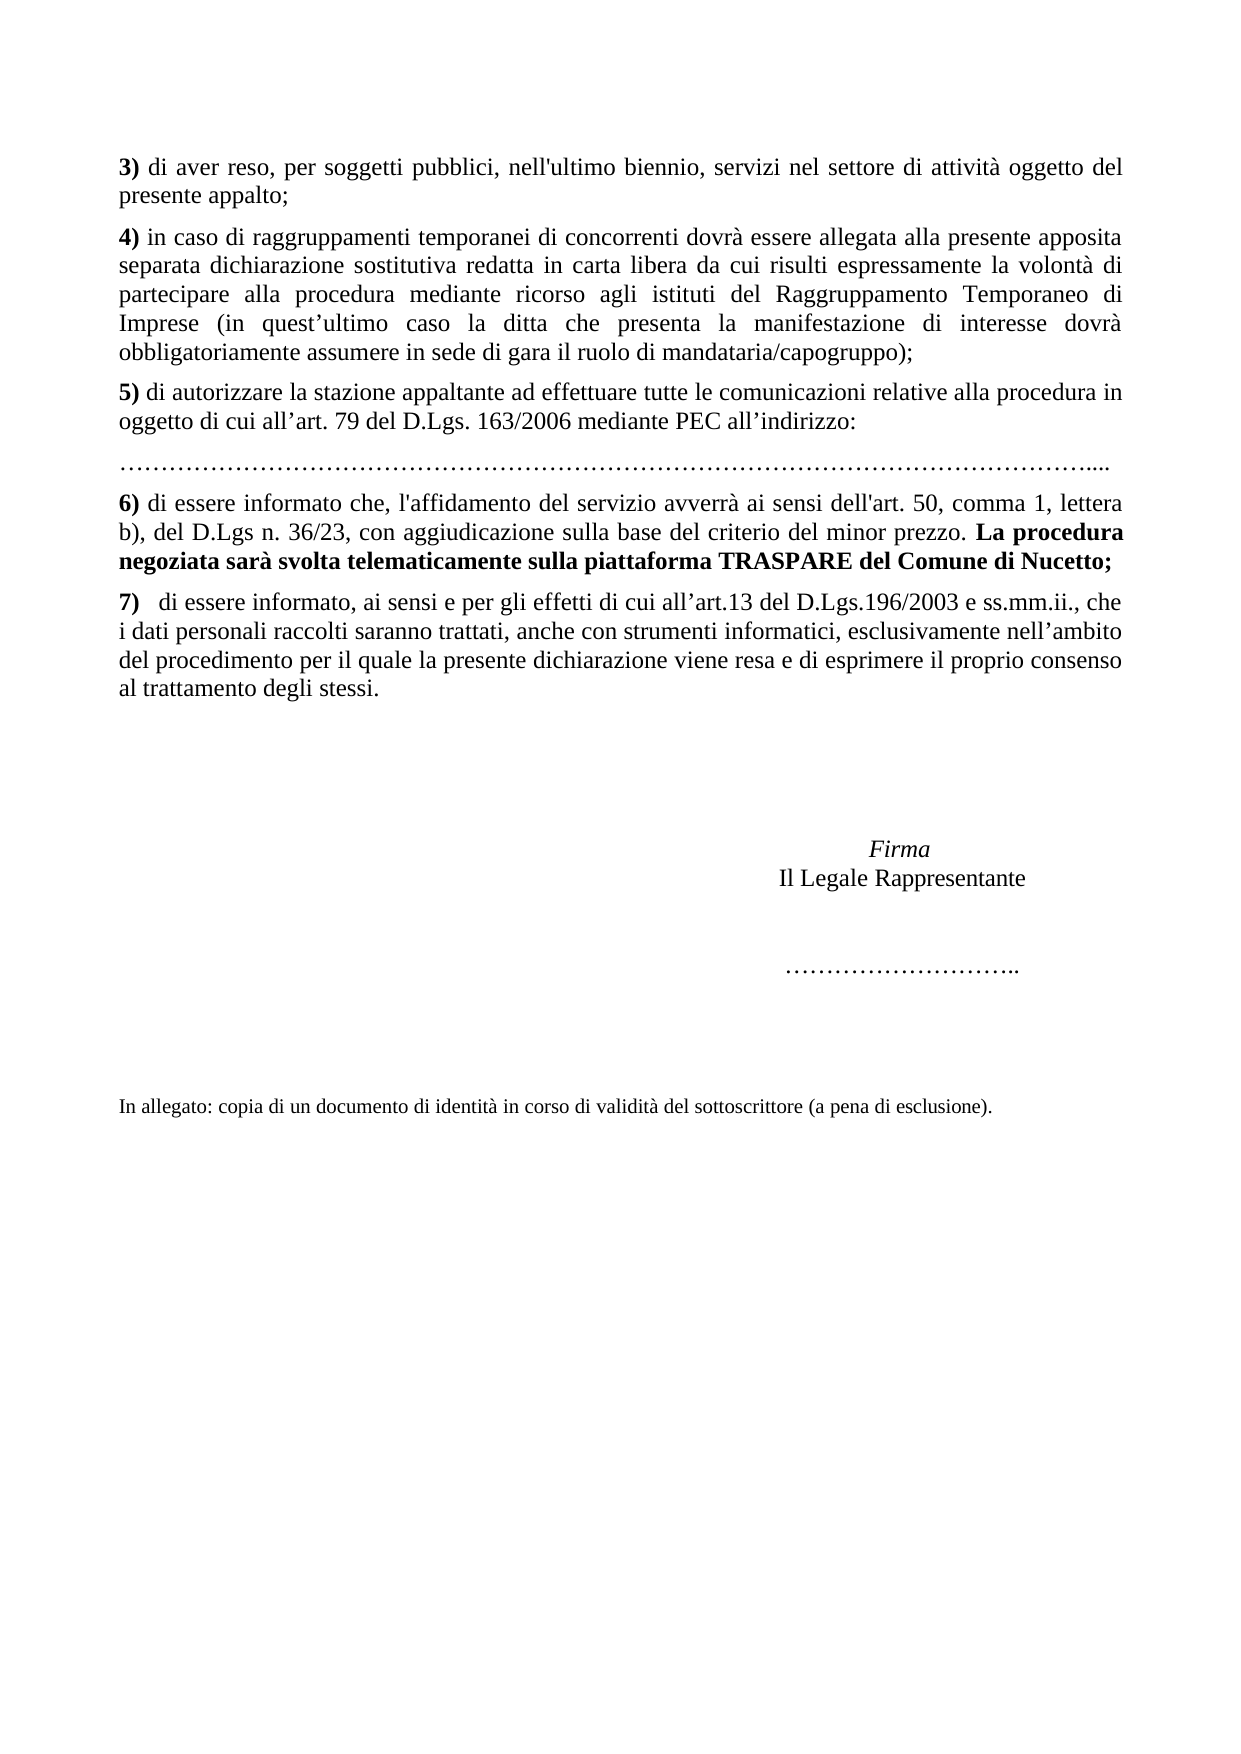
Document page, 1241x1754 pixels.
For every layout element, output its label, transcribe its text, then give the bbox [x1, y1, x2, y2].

text ……………………….. [668, 950, 1136, 979]
text In allegato: copia di un documento di identità in corso di validità del sottoscrittore (a pena di esclusione). [118, 1094, 1136, 1118]
list di essere informato, ai sensi e per gli effetti di cui all’art.13 del D.Lgs.196/2003 e ss.mm.ii., che i dati personali raccolti saranno trattati, anche con strumenti informatici, esclusivamente nell’ambito del procedimento per il quale la presente dichiarazione viene resa e di esprimere il proprio consenso al trattamento degli stessi. [118, 587, 1122, 702]
text Firma [668, 834, 1133, 863]
text ……………………………………………………………………………………………………….... [118, 447, 1136, 476]
list di aver reso, per soggetti pubblici, nell'ultimo biennio, servizi nel settore di attività oggetto del presente appalto; [118, 152, 1124, 209]
list di autorizzare la stazione appaltante ad effettuare tutte le comunicazioni relative alla procedura in oggetto di cui all’art. 79 del D.Lgs. 163/2006 mediante PEC all’indirizzo: [118, 378, 1123, 434]
list in caso di raggruppamenti temporanei di concorrenti dovrà essere allegata alla presente apposita separata dichiarazione sostitutiva redatta in carta libera da cui risulti espressamente la volontà di partecipare alla procedura mediante ricorso agli istituti del Raggruppamento Temporaneo di Imprese (in quest’ultimo caso la ditta che presenta la manifestazione di interesse dovrà obbligatoriamente assumere in sede di gara il ruolo di mandataria/capogruppo); [118, 222, 1123, 365]
list di essere informato che, l'affidamento del servizio avverrà ai sensi dell'art. 50, comma 1, lettera b), del D.Lgs n. 36/23, con aggiudicazione sulla base del criterio del minor prezzo. La procedura negoziata sarà svolta telematicamente sulla piattaforma TRASPARE del Comune di Nucetto; [118, 488, 1124, 575]
text Il Legale Rappresentante [668, 863, 1136, 892]
